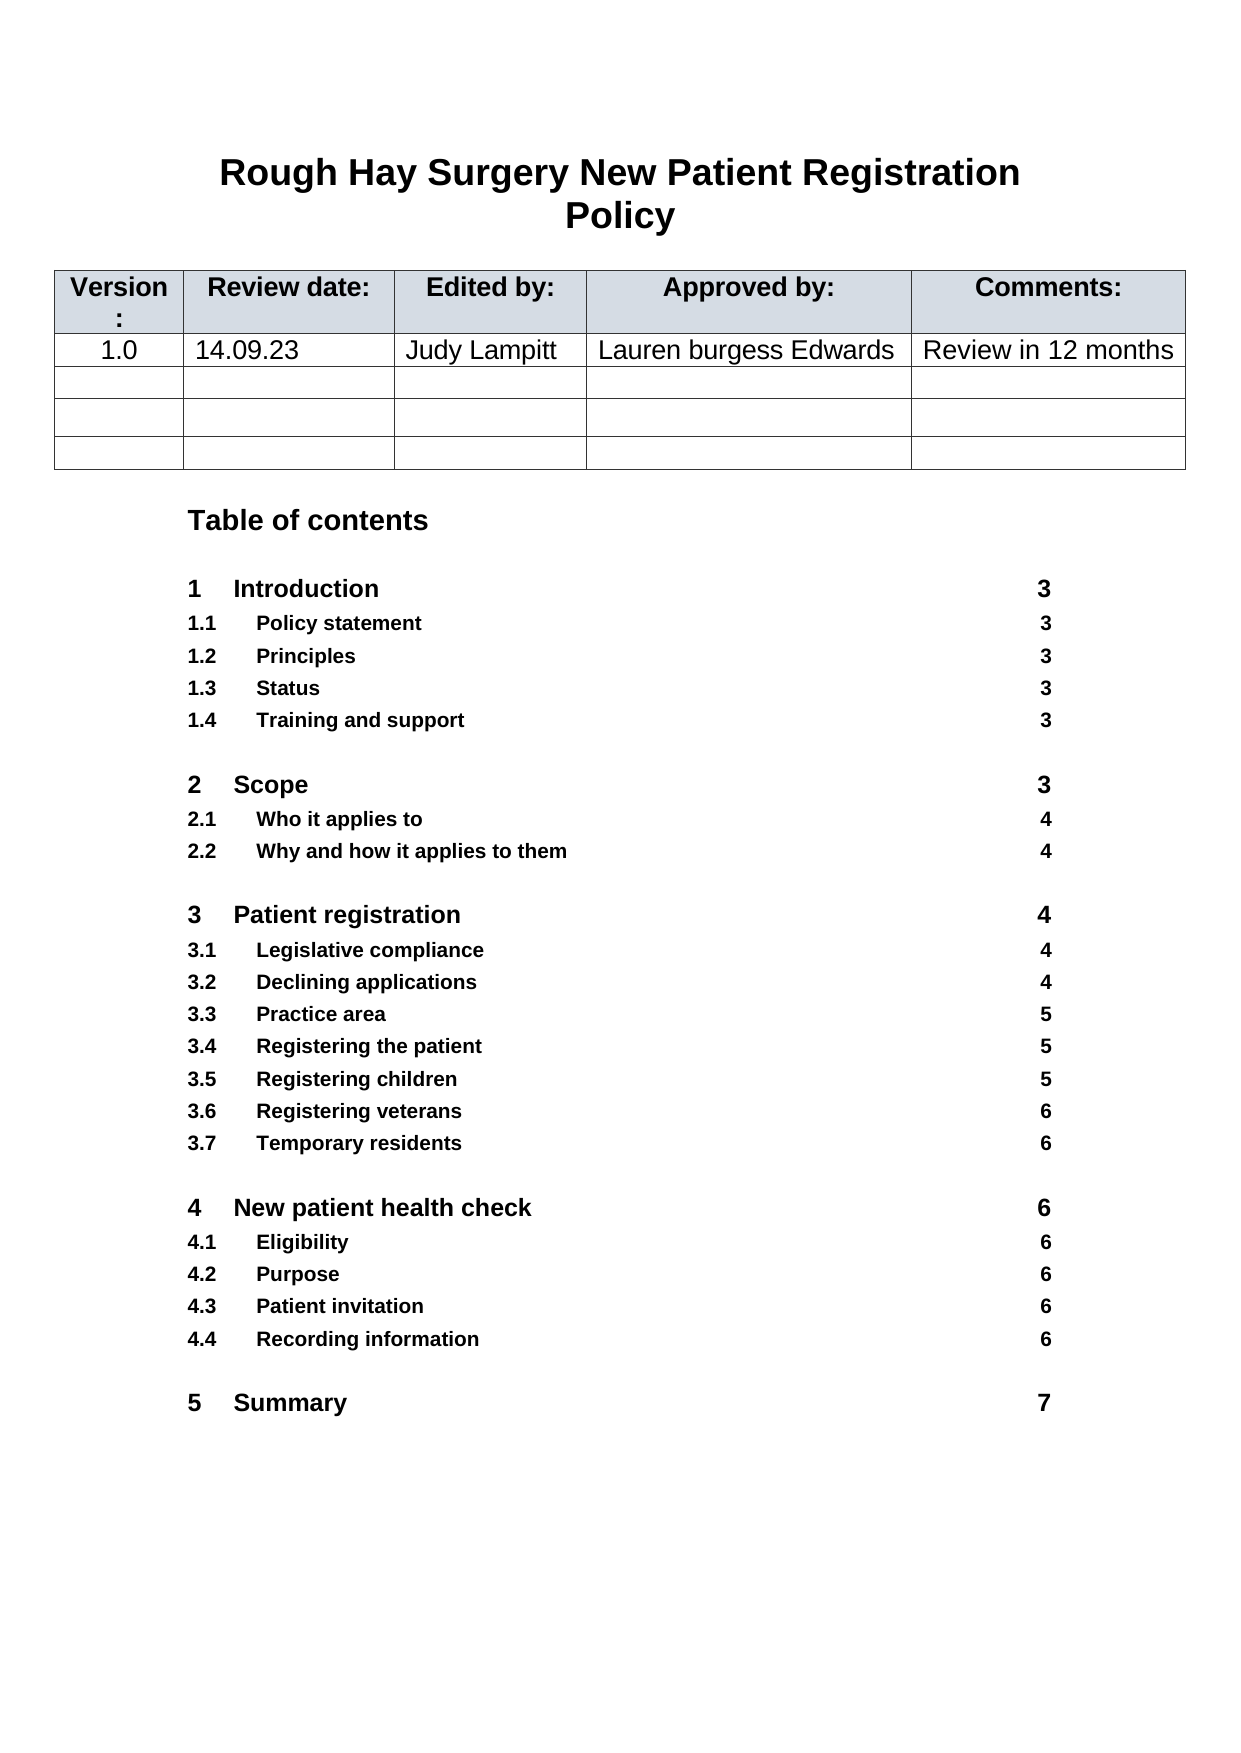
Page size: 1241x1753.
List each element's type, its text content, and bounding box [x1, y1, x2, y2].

table_cell [184, 367, 394, 398]
table_cell [395, 399, 586, 436]
table_cell [55, 367, 183, 398]
table_cell [55, 399, 183, 436]
text 4.3 Patient invitation 6 [187, 1294, 1053, 1318]
table_header Version: [55, 271, 183, 333]
text 4.1 Eligibility 6 [187, 1230, 1053, 1254]
table_cell Review in 12 months [912, 334, 1185, 366]
table_cell [184, 399, 394, 436]
text 1.2 Principles 3 [187, 643, 1053, 667]
text 3 Patient registration 4 [187, 900, 1053, 929]
table_header Approved by: [587, 271, 911, 333]
table_cell [587, 399, 911, 436]
text Table of contents [187, 503, 1053, 537]
text 1 Introduction 3 [187, 574, 1053, 603]
table_cell [184, 437, 394, 468]
text 1.3 Status 3 [187, 676, 1053, 700]
table_cell [587, 367, 911, 398]
text 3.4 Registering the patient 5 [187, 1034, 1053, 1058]
table_cell 14.09.23 [184, 334, 394, 366]
table_header Comments: [912, 271, 1185, 333]
table_header Edited by: [395, 271, 586, 333]
text 3.5 Registering children 5 [187, 1067, 1053, 1091]
text 1.4 Training and support 3 [187, 708, 1053, 732]
text 5 Summary 7 [187, 1388, 1053, 1417]
table_cell [912, 367, 1185, 398]
table_cell [912, 437, 1185, 468]
table_cell Lauren burgess Edwards [587, 334, 911, 366]
text 4.2 Purpose 6 [187, 1262, 1053, 1286]
table_header Review date: [184, 271, 394, 333]
text 2 Scope 3 [187, 769, 1053, 798]
table_cell [395, 367, 586, 398]
text 3.3 Practice area 5 [187, 1002, 1053, 1026]
table_cell Judy Lampitt [395, 334, 586, 366]
table_cell [395, 437, 586, 468]
text 3.1 Legislative compliance 4 [187, 937, 1053, 961]
text 4.4 Recording information 6 [187, 1327, 1053, 1351]
text 3.6 Registering veterans 6 [187, 1099, 1053, 1123]
table_cell [587, 437, 911, 468]
text 4 New patient health check 6 [187, 1193, 1053, 1221]
table_cell 1.0 [55, 334, 183, 366]
text 2.2 Why and how it applies to them 4 [187, 839, 1053, 863]
text 1.1 Policy statement 3 [187, 611, 1053, 635]
table_cell [912, 399, 1185, 436]
text 2.1 Who it applies to 4 [187, 807, 1053, 831]
text Rough Hay Surgery New Patient Registration Policy [187, 150, 1053, 236]
table_cell [55, 437, 183, 468]
text 3.7 Temporary residents 6 [187, 1131, 1053, 1155]
text 3.2 Declining applications 4 [187, 970, 1053, 994]
